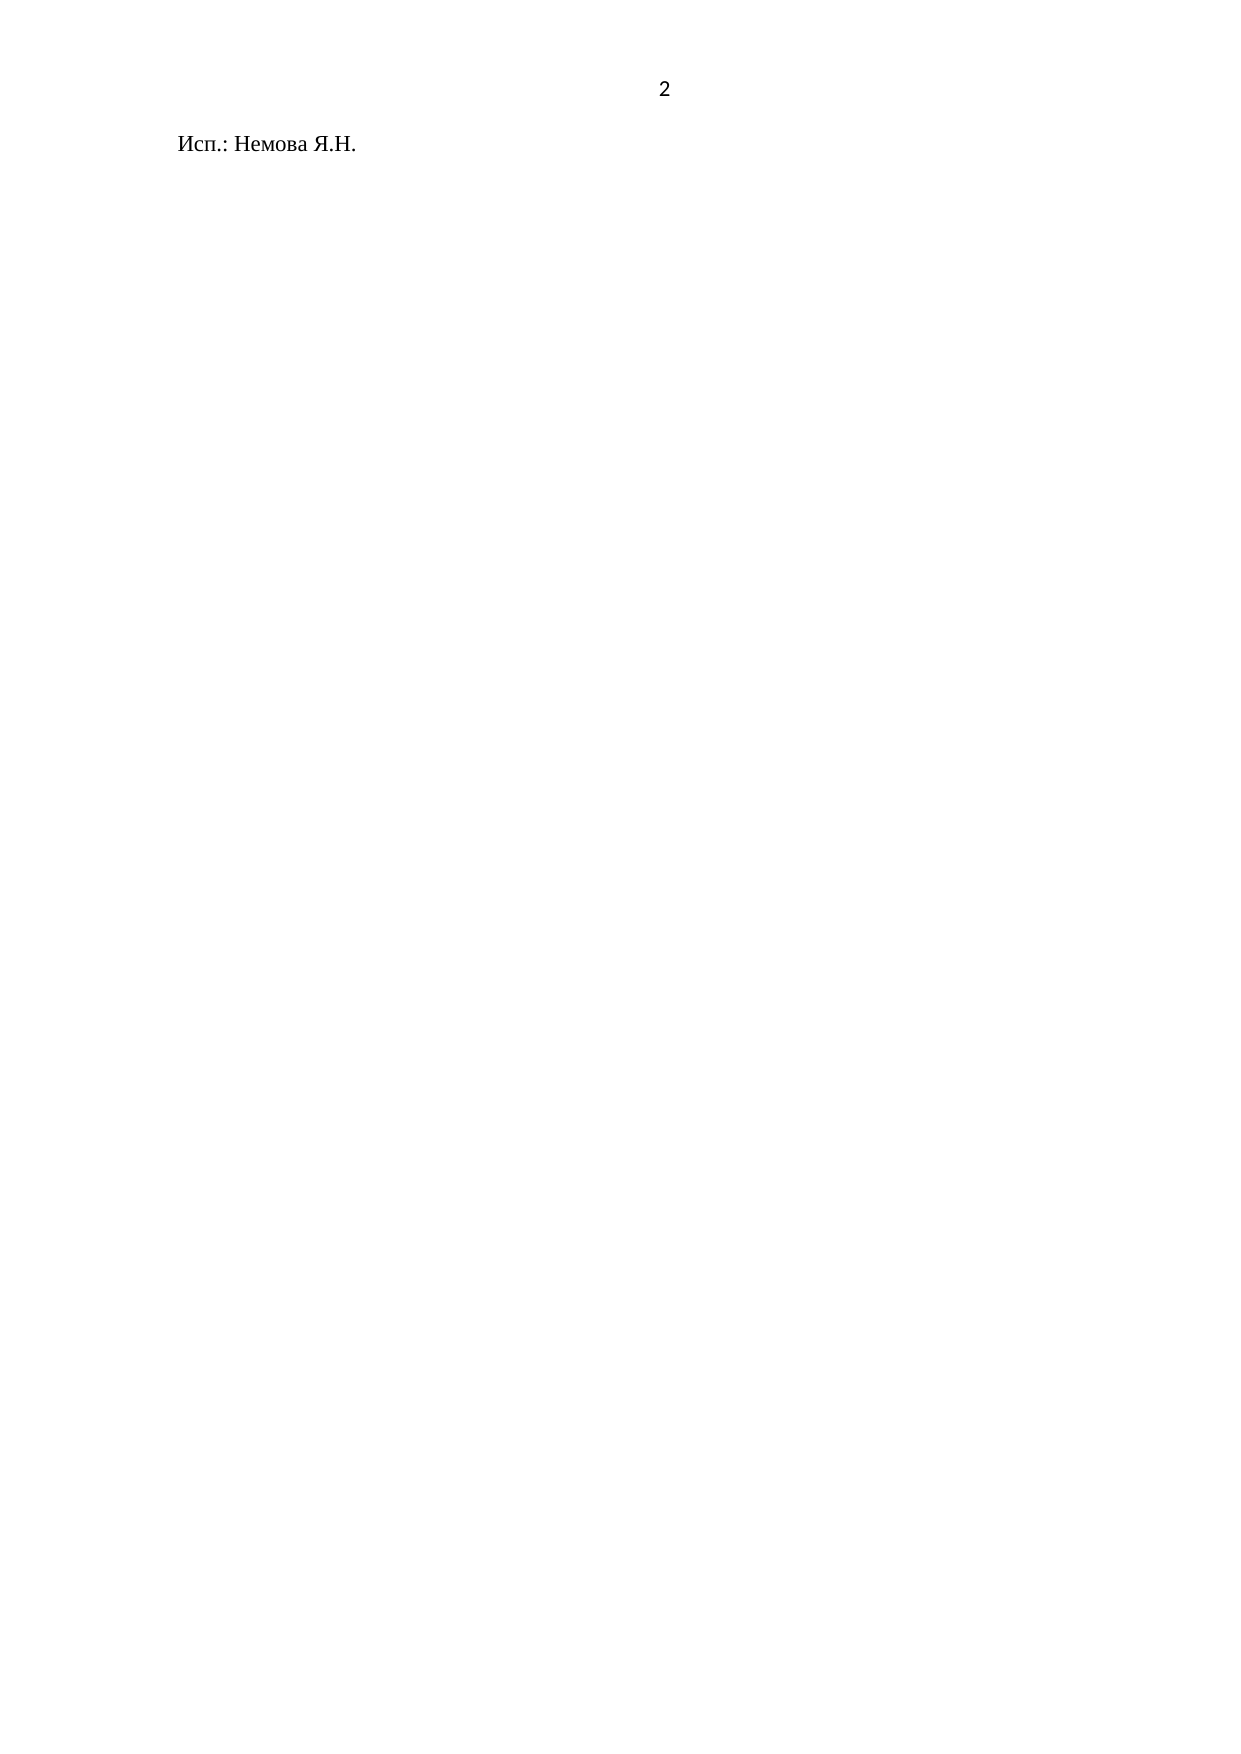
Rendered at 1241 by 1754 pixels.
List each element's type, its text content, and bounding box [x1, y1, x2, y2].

title Исп.: Немова Я.Н. [177, 130, 1152, 156]
